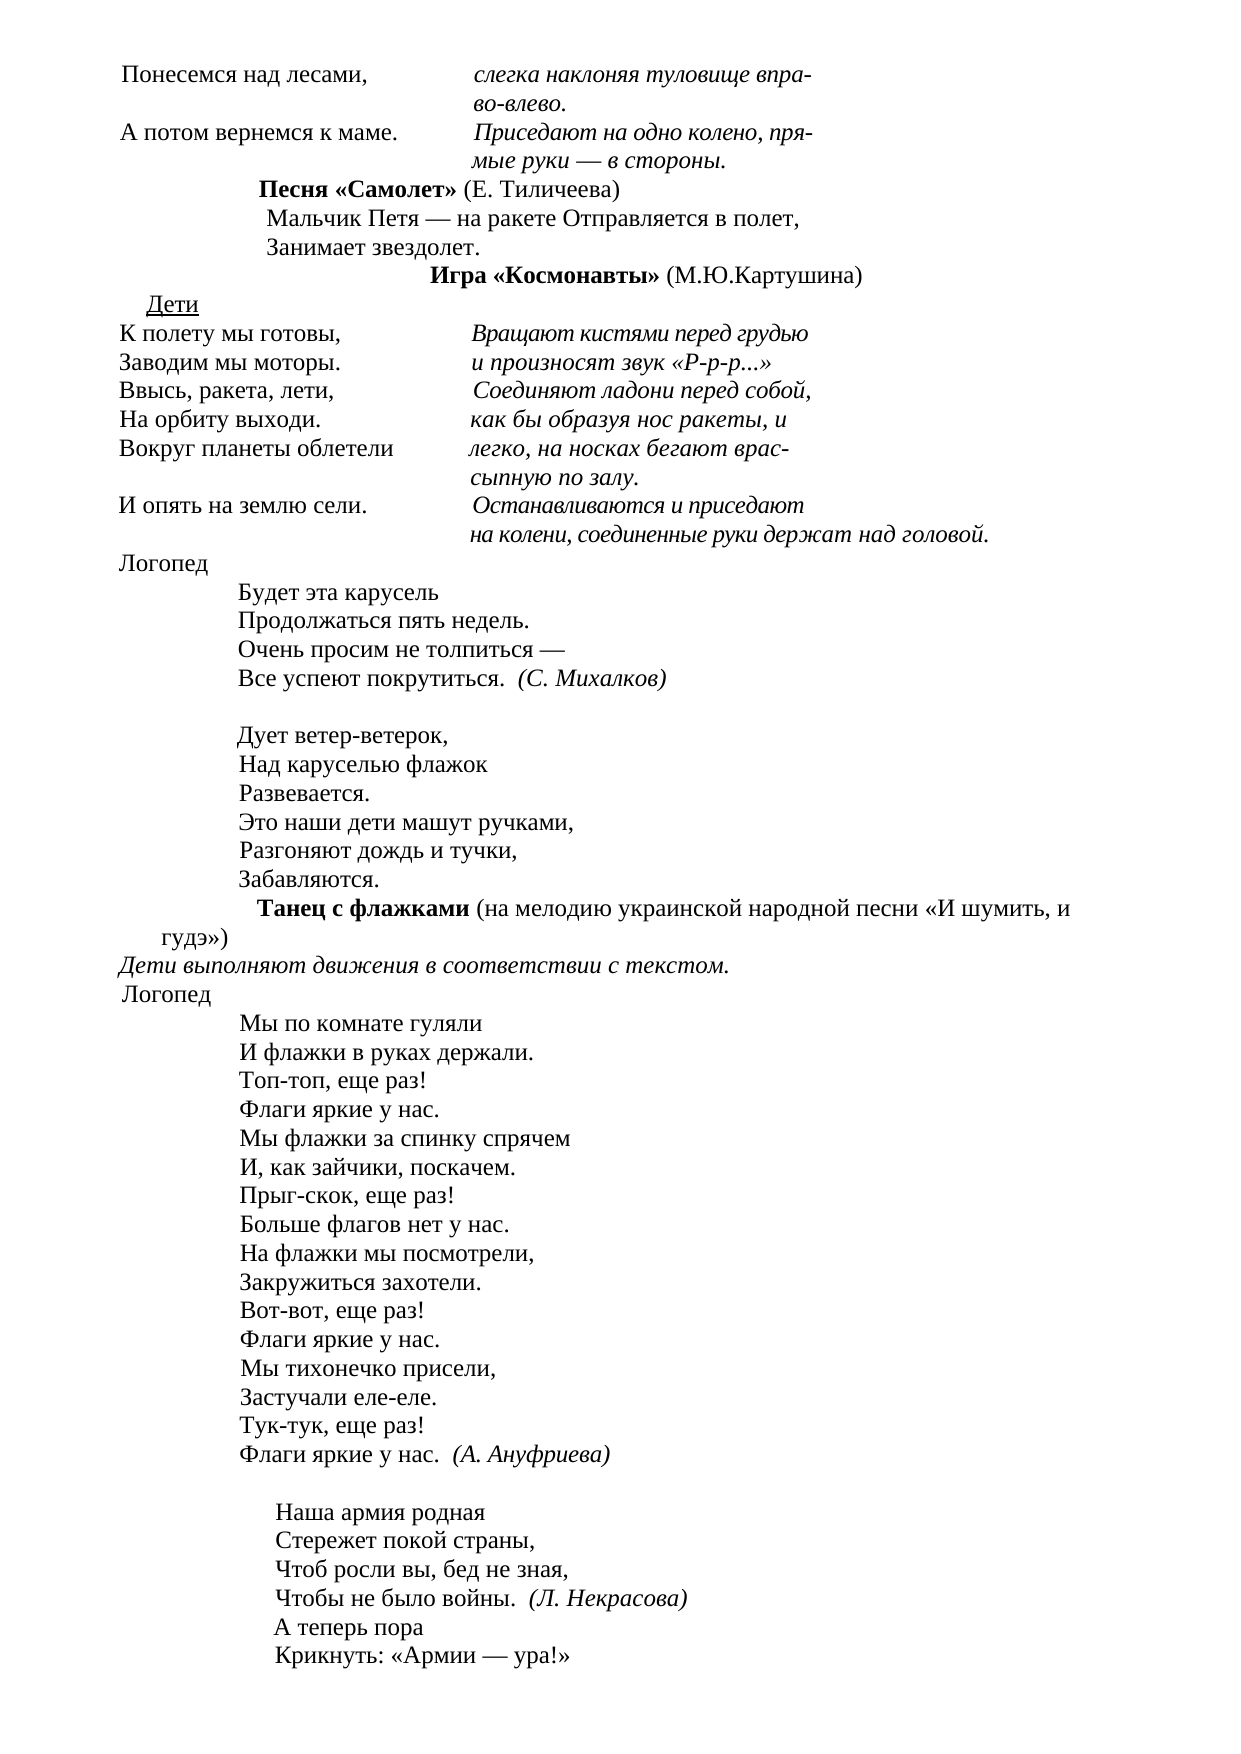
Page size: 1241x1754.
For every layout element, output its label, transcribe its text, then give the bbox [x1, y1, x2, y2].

text И, как зайчики, поскачем. [239, 1152, 1181, 1180]
text И флажки в руках держали. [239, 1037, 1181, 1065]
text Дети К полету мы готовы, Вращают кистями перед грудью [119, 289, 1181, 347]
text Ввысь, ракета, лети, Соединяют ладони перед собой, [119, 375, 1181, 404]
text Логопед [119, 548, 1181, 577]
text На флажки мы посмотрели, [239, 1238, 1181, 1267]
text Вот-вот, еще раз! [239, 1295, 1181, 1324]
text Прыг-скок, еще раз! [239, 1180, 1181, 1209]
text Дети выполняют движения в соответствии с текстом. [119, 950, 1181, 979]
text Это наши дети машут ручками, [238, 807, 1181, 835]
text Застучали еле-еле. [239, 1382, 1181, 1410]
text на колени, соединенные руки держат над головой. [469, 519, 1181, 548]
text Будет эта карусель [238, 577, 1005, 605]
text Все успеют покрутиться. (С. Михалков) [238, 663, 1005, 692]
text Заводим мы моторы. и произносят звук «Р-р-р...» [119, 347, 1181, 375]
text Разгоняют дождь и тучки, [239, 835, 1181, 864]
text Стережет покой страны, [275, 1525, 961, 1554]
text А теперь пора [273, 1612, 1181, 1640]
text Танец с флажками (на мелодию украинской народной песни «И шумить, и гудэ») [161, 893, 1137, 950]
text Дует ветер-ветерок, [237, 720, 1181, 749]
text Мальчик Петя — на ракете Отправляется в полет, Занимает звездолет. [266, 203, 971, 260]
text Крикнуть: «Армии — ура!» [274, 1640, 1181, 1669]
text Флаги яркие у нас. [239, 1094, 1181, 1123]
text Чтобы не было войны. (Л. Некрасова) [275, 1583, 961, 1612]
text Понесемся над лесами, слегка наклоняя туловище впра- [121, 59, 1181, 88]
text сыпную по залу. И опять на землю сели. Останавливаются и приседают [118, 462, 1181, 519]
text Продолжаться пять недель. [238, 605, 1005, 634]
text Мы по комнате гуляли [239, 1008, 1181, 1037]
text На орбиту выходи. как бы образуя нос ракеты, и [119, 404, 1181, 433]
text Тук-тук, еще раз! [239, 1410, 1181, 1439]
text Песня «Самолет» (Е. Тиличеева) [149, 174, 1055, 203]
text мые руки — в стороны. [472, 145, 1181, 174]
text Чтоб росли вы, бед не зная, [275, 1554, 961, 1583]
text Мы тихонечко присели, [240, 1353, 1181, 1382]
text А потом вернемся к маме. Приседают на одно колено, пря- [119, 117, 1181, 145]
text Наша армия родная [275, 1497, 961, 1525]
text Больше флагов нет у нас. [239, 1209, 1181, 1238]
text Вокруг планеты облетели легко, на носках бегают врас- [119, 433, 1181, 462]
text Очень просим не толпиться — [238, 634, 1005, 663]
text Флаги яркие у нас. [239, 1324, 1181, 1353]
text во-влево. [473, 88, 1181, 117]
text Закружиться захотели. [239, 1267, 1181, 1295]
text Забавляются. [238, 864, 1181, 893]
text Над каруселью флажок [239, 749, 1181, 778]
text Топ-топ, еще раз! [239, 1065, 1181, 1094]
text Развевается. [239, 778, 1181, 807]
text Флаги яркие у нас. (А. Ануфриева) [239, 1439, 1181, 1468]
text Мы флажки за спинку спрячем [239, 1123, 1181, 1152]
text Логопед [122, 979, 1181, 1008]
text Игра «Космонавты» (М.Ю.Картушина) [118, 260, 1174, 289]
